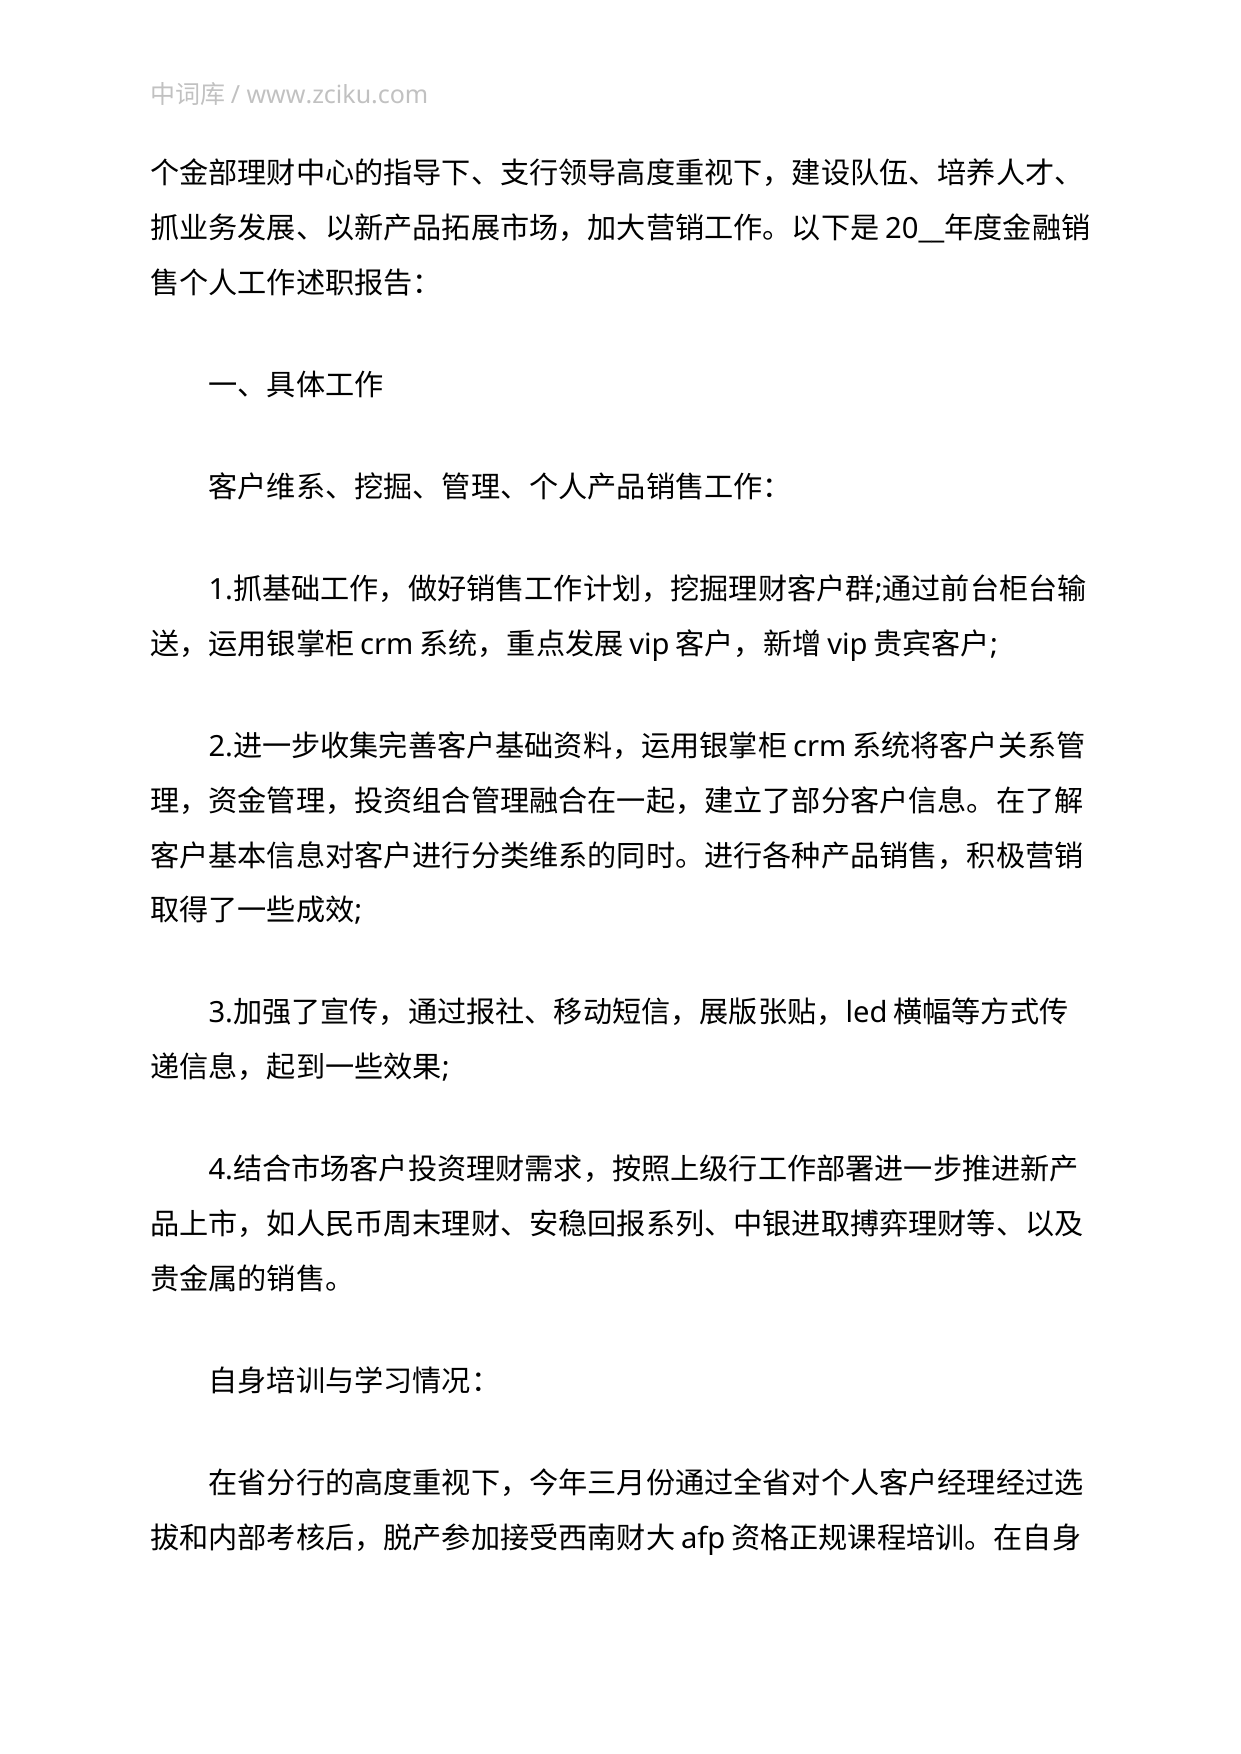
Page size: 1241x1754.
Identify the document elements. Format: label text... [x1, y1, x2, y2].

text 一、具体工作 [150, 362, 1090, 404]
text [150, 150, 1090, 302]
text 4.结合市场客户投资理财需求，按照上级行工作部署进一步推进新产品上市，如人民币周末理财、安稳回报系列、中银进取搏弈理财等、以及贵金属的销售。 [150, 1146, 1090, 1298]
text 客户维系、挖掘、管理、个人产品销售工作： [150, 463, 1090, 506]
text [150, 1459, 1090, 1557]
text 1.抓基础工作，做好销售工作计划，挖掘理财客户群;通过前台柜台输送，运用银掌柜crm系统，重点发展vip客户，新增vip贵宾客户; [150, 565, 1090, 663]
text 自身培训与学习情况： [150, 1358, 1090, 1400]
text 2.进一步收集完善客户基础资料，运用银掌柜crm系统将客户关系管理，资金管理，投资组合管理融合在一起，建立了部分客户信息。在了解客户基本信息对客户进行分类维系的同时。进行各种产品销售，积极营销取得了一些成效; [150, 722, 1090, 929]
text 3.加强了宣传，通过报社、移动短信，展版张贴，led横幅等方式传递信息，起到一些效果; [150, 989, 1090, 1086]
